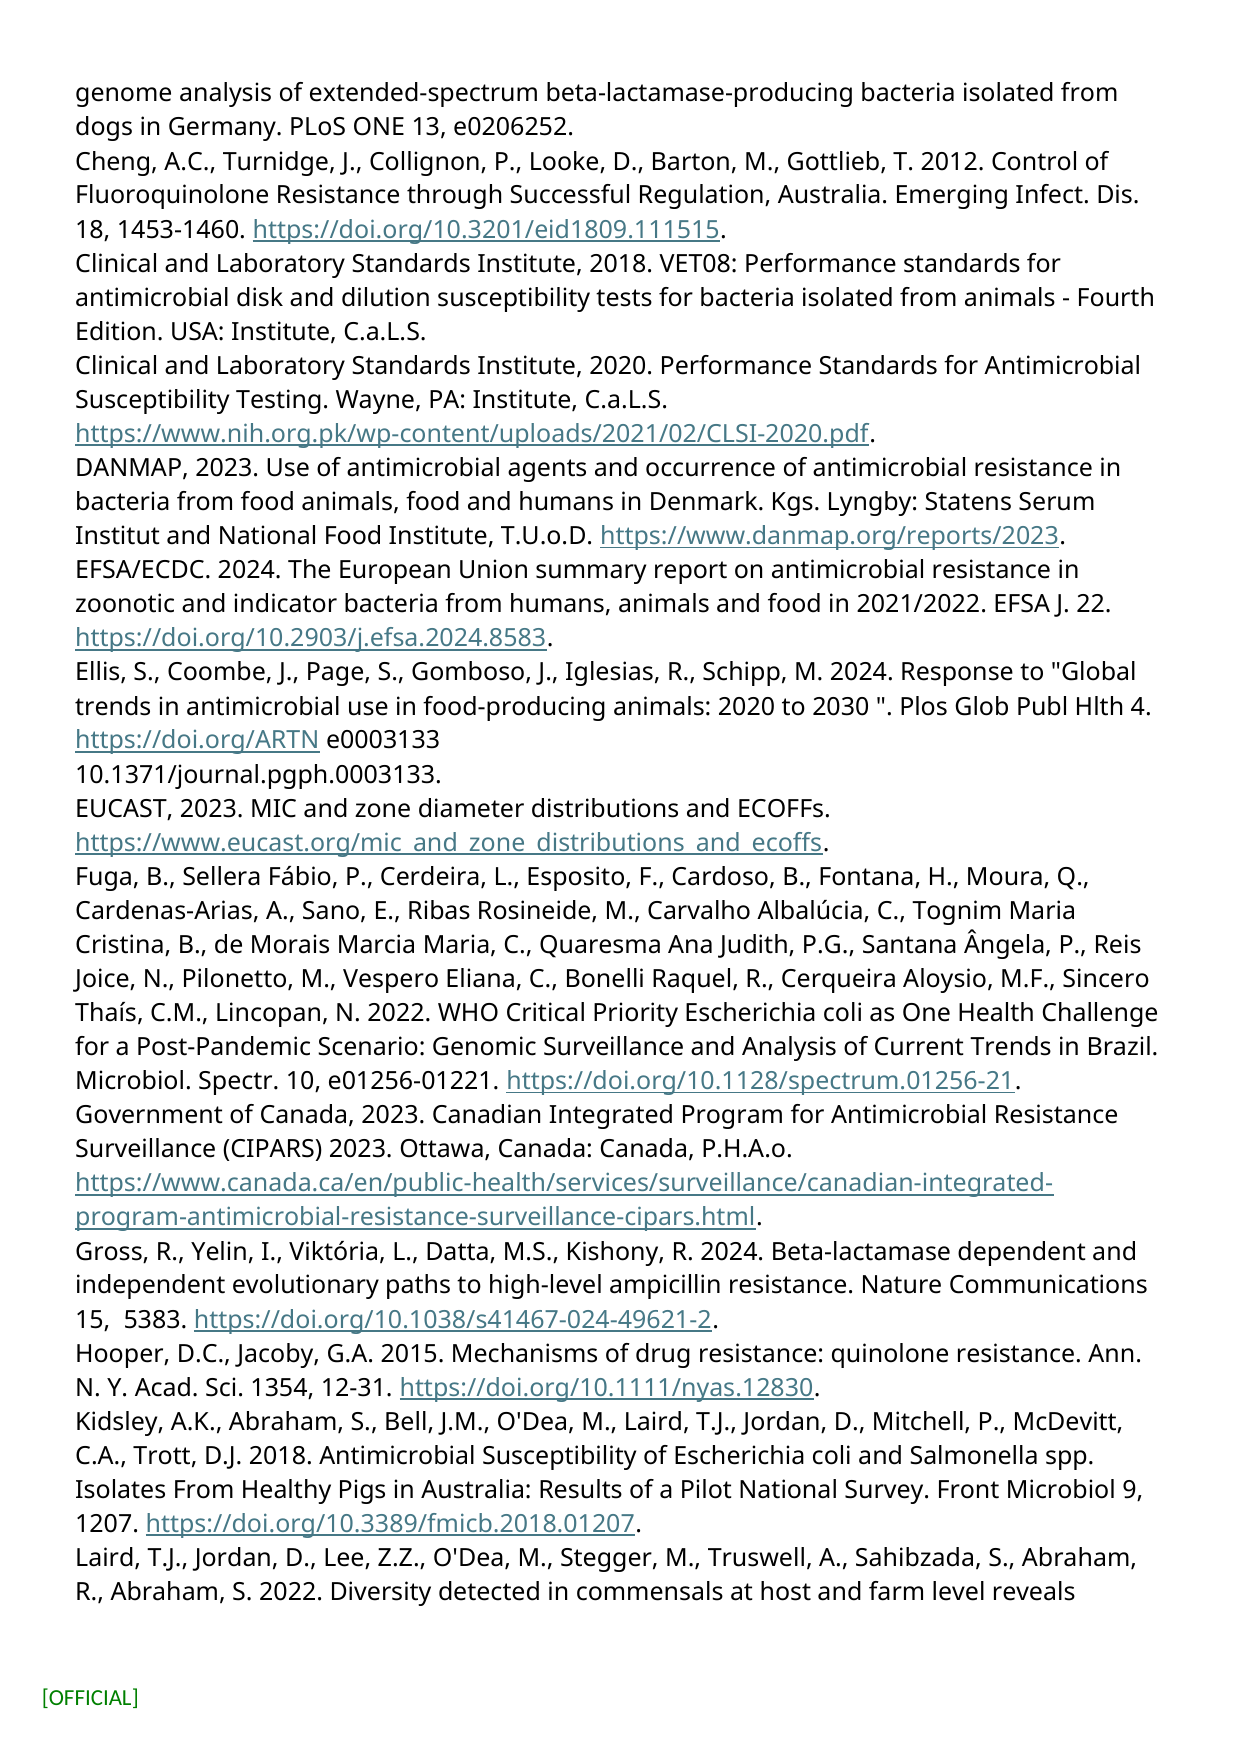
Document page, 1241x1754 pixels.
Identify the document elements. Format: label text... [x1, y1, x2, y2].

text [75, 1540, 1165, 1608]
text EUCAST, 2023. MIC and zone diameter distributions and ECOFFs. https://www.eucast.org/mic_and_zone_distributions_and_ecoffs. [75, 790, 1165, 858]
text Government of Canada, 2023. Canadian Integrated Program for Antimicrobial Resistance Surveillance (CIPARS) 2023. Ottawa, Canada: Canada, P.H.A.o. https://www.canada.ca/en/public-health/services/surveillance/canadian-integrated-program-antimicrobial-resistance-surveillance-cipars.html. [75, 1097, 1165, 1233]
text 10.1371/journal.pgph.0003133. [75, 756, 1165, 790]
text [75, 75, 1165, 143]
text Kidsley, A.K., Abraham, S., Bell, J.M., O'Dea, M., Laird, T.J., Jordan, D., Mitchell, P., McDevitt, C.A., Trott, D.J. 2018. Antimicrobial Susceptibility of Escherichia coli and Salmonella spp. Isolates From Healthy Pigs in Australia: Results of a Pilot National Survey. Front Microbiol 9, 1207. https://doi.org/10.3389/fmicb.2018.01207. [75, 1403, 1165, 1540]
text EFSA/ECDC. 2024. The European Union summary report on antimicrobial resistance in zoonotic and indicator bacteria from humans, animals and food in 2021/2022. EFSA J. 22. https://doi.org/10.2903/j.efsa.2024.8583. [75, 552, 1165, 654]
text Cheng, A.C., Turnidge, J., Collignon, P., Looke, D., Barton, M., Gottlieb, T. 2012. Control of Fluoroquinolone Resistance through Successful Regulation, Australia. Emerging Infect. Dis. 18, 1453-1460. https://doi.org/10.3201/eid1809.111515. [75, 143, 1165, 245]
text Ellis, S., Coombe, J., Page, S., Gomboso, J., Iglesias, R., Schipp, M. 2024. Response to "Global trends in antimicrobial use in food-producing animals: 2020 to 2030 ". Plos Glob Publ Hlth 4. https://doi.org/ARTN e0003133 [75, 654, 1165, 756]
text Fuga, B., Sellera Fábio, P., Cerdeira, L., Esposito, F., Cardoso, B., Fontana, H., Moura, Q., Cardenas-Arias, A., Sano, E., Ribas Rosineide, M., Carvalho Albalúcia, C., Tognim Maria Cristina, B., de Morais Marcia Maria, C., Quaresma Ana Judith, P.G., Santana Ângela, P., Reis Joice, N., Pilonetto, M., Vespero Eliana, C., Bonelli Raquel, R., Cerqueira Aloysio, M.F., Sincero Thaís, C.M., Lincopan, N. 2022. WHO Critical Priority Escherichia coli as One Health Challenge for a Post-Pandemic Scenario: Genomic Surveillance and Analysis of Current Trends in Brazil. Microbiol. Spectr. 10, e01256-01221. https://doi.org/10.1128/spectrum.01256-21. [75, 858, 1165, 1097]
text Hooper, D.C., Jacoby, G.A. 2015. Mechanisms of drug resistance: quinolone resistance. Ann. N. Y. Acad. Sci. 1354, 12-31. https://doi.org/10.1111/nyas.12830. [75, 1335, 1165, 1403]
text Clinical and Laboratory Standards Institute, 2018. VET08: Performance standards for antimicrobial disk and dilution susceptibility tests for bacteria isolated from animals - Fourth Edition. USA: Institute, C.a.L.S. [75, 245, 1165, 347]
text Clinical and Laboratory Standards Institute, 2020. Performance Standards for Antimicrobial Susceptibility Testing. Wayne, PA: Institute, C.a.L.S. https://www.nih.org.pk/wp-content/uploads/2021/02/CLSI-2020.pdf. [75, 347, 1165, 450]
text DANMAP, 2023. Use of antimicrobial agents and occurrence of antimicrobial resistance in bacteria from food animals, food and humans in Denmark. Kgs. Lyngby: Statens Serum Institut and National Food Institute, T.U.o.D. https://www.danmap.org/reports/2023. [75, 450, 1165, 552]
text Gross, R., Yelin, I., Viktória, L., Datta, M.S., Kishony, R. 2024. Beta-lactamase dependent and independent evolutionary paths to high-level ampicillin resistance. Nature Communications 15, 5383. https://doi.org/10.1038/s41467-024-49621-2. [75, 1233, 1165, 1335]
